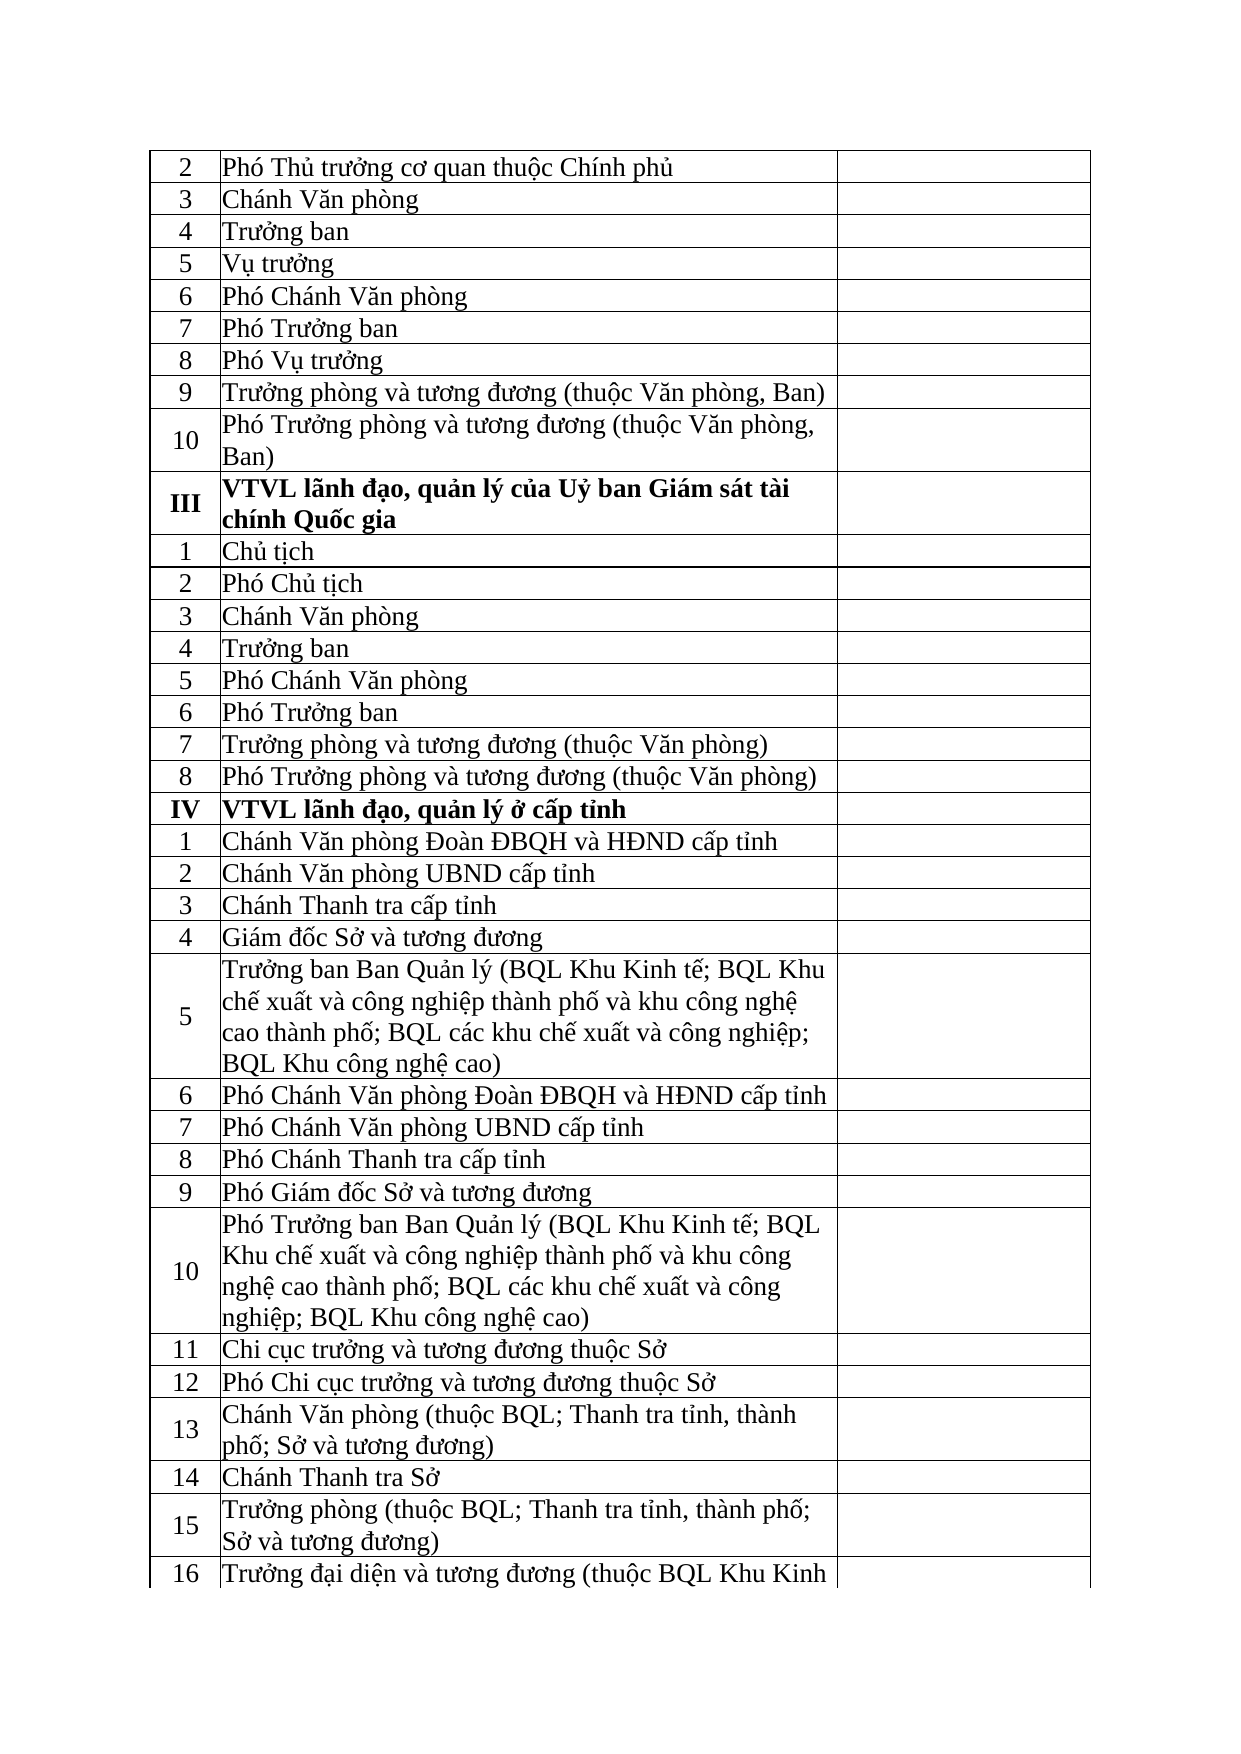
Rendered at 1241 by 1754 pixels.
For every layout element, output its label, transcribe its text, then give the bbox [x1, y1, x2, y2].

table_cell Phó Thủ trưởng cơ quan thuộc Chính phủ [221, 151, 837, 182]
table_cell 1 [151, 535, 220, 566]
table_cell [838, 1144, 1090, 1175]
table_cell Trưởng phòng (thuộc BQL; Thanh tra tỉnh, thành phố; Sở và tương đương) [221, 1494, 837, 1556]
table_cell 9 [151, 376, 220, 407]
table_cell 8 [151, 1144, 220, 1175]
table_cell 13 [151, 1398, 220, 1460]
table_cell Chánh Thanh tra cấp tỉnh [221, 889, 837, 920]
table_cell VTVL lãnh đạo, quản lý của Uỷ ban Giám sát tài chính Quốc gia [221, 472, 837, 534]
table_cell 8 [151, 344, 220, 375]
table_cell Phó Chánh Văn phòng [221, 280, 837, 311]
table_cell Chánh Thanh tra Sở [221, 1461, 837, 1492]
table_cell 5 [151, 954, 220, 1078]
table_cell 7 [151, 728, 220, 759]
table_cell [838, 664, 1090, 695]
table_cell Trưởng ban [221, 632, 837, 663]
table_cell Phó Giám đốc Sở và tương đương [221, 1176, 837, 1207]
table_cell 10 [151, 409, 220, 471]
table_cell Chánh Văn phòng Đoàn ĐBQH và HĐND cấp tỉnh [221, 825, 837, 856]
table_cell 2 [151, 857, 220, 888]
table_cell Trưởng phòng và tương đương (thuộc Văn phòng, Ban) [221, 376, 837, 407]
table_cell Vụ trưởng [221, 248, 837, 279]
table_cell [838, 696, 1090, 727]
table_cell [838, 183, 1090, 214]
table_cell VTVL lãnh đạo, quản lý ở cấp tỉnh [221, 793, 837, 824]
table_cell Trưởng phòng và tương đương (thuộc Văn phòng) [221, 728, 837, 759]
table_cell 6 [151, 696, 220, 727]
table_cell [838, 921, 1090, 953]
table_cell [838, 728, 1090, 759]
table_cell Phó Trưởng ban [221, 696, 837, 727]
table_cell Phó Trưởng ban Ban Quản lý (BQL Khu Kinh tế; BQL Khu chế xuất và công nghiệp thành phố và khu công nghệ cao thành phố; BQL các khu chế xuất và công nghiệp; BQL Khu công nghệ cao) [221, 1208, 837, 1333]
table_cell [838, 248, 1090, 279]
table_cell Trưởng ban Ban Quản lý (BQL Khu Kinh tế; BQL Khu chế xuất và công nghiệp thành phố và khu công nghệ cao thành phố; BQL các khu chế xuất và công nghiệp; BQL Khu công nghệ cao) [221, 954, 837, 1078]
table_cell [838, 215, 1090, 247]
table_cell Chủ tịch [221, 535, 837, 566]
table_cell [838, 857, 1090, 888]
table_cell 4 [151, 215, 220, 247]
table_cell Phó Trưởng phòng và tương đương (thuộc Văn phòng, Ban) [221, 409, 837, 471]
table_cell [221, 1557, 837, 1588]
table_cell [838, 1334, 1090, 1365]
table_cell 2 [151, 568, 220, 598]
table_cell Giám đốc Sở và tương đương [221, 921, 837, 953]
table_cell Phó Vụ trưởng [221, 344, 837, 375]
table_cell Phó Trưởng phòng và tương đương (thuộc Văn phòng) [221, 761, 837, 792]
table_cell Phó Chánh Văn phòng [221, 664, 837, 695]
table_cell Phó Chánh Thanh tra cấp tỉnh [221, 1144, 837, 1175]
table_cell 9 [151, 1176, 220, 1207]
table_cell 6 [151, 280, 220, 311]
table_cell 2 [151, 151, 220, 182]
table_cell 5 [151, 248, 220, 279]
table_cell [838, 472, 1090, 534]
table_cell Chánh Văn phòng [221, 600, 837, 631]
table_cell Trưởng ban [221, 215, 837, 247]
table_cell Chánh Văn phòng [221, 183, 837, 214]
table_cell Chánh Văn phòng UBND cấp tỉnh [221, 857, 837, 888]
table_cell [838, 1461, 1090, 1492]
table_cell [838, 954, 1090, 1078]
table_cell III [151, 472, 220, 534]
table_cell 6 [151, 1079, 220, 1110]
table_cell 10 [151, 1208, 220, 1333]
table_cell Phó Trưởng ban [221, 312, 837, 343]
table_cell [838, 632, 1090, 663]
table_cell 7 [151, 312, 220, 343]
table_cell [838, 793, 1090, 824]
table_cell 4 [151, 632, 220, 663]
table_cell [838, 535, 1090, 566]
table_cell [838, 1398, 1090, 1460]
table_cell [838, 1176, 1090, 1207]
table_cell 16 [151, 1557, 220, 1588]
table_cell [838, 1366, 1090, 1397]
table_cell [838, 409, 1090, 471]
table_cell 12 [151, 1366, 220, 1397]
table_cell 4 [151, 921, 220, 953]
table_cell Phó Chi cục trưởng và tương đương thuộc Sở [221, 1366, 837, 1397]
table_cell [838, 568, 1090, 598]
table_cell 14 [151, 1461, 220, 1492]
table_cell Chánh Văn phòng (thuộc BQL; Thanh tra tỉnh, thành phố; Sở và tương đương) [221, 1398, 837, 1460]
table_cell Phó Chủ tịch [221, 568, 837, 598]
table_cell 3 [151, 600, 220, 631]
table_cell 11 [151, 1334, 220, 1365]
table_cell [838, 280, 1090, 311]
table_cell 1 [151, 825, 220, 856]
table_cell [838, 1494, 1090, 1556]
table_cell [838, 151, 1090, 182]
table_cell [838, 761, 1090, 792]
table_cell Phó Chánh Văn phòng Đoàn ĐBQH và HĐND cấp tỉnh [221, 1079, 837, 1110]
table_cell 7 [151, 1111, 220, 1143]
table_cell [838, 1079, 1090, 1110]
table_cell [838, 376, 1090, 407]
table_cell IV [151, 793, 220, 824]
table_cell 5 [151, 664, 220, 695]
table_cell [838, 344, 1090, 375]
table_cell [838, 889, 1090, 920]
table_cell 8 [151, 761, 220, 792]
table_cell 15 [151, 1494, 220, 1556]
table_cell [838, 1557, 1090, 1588]
table_cell 3 [151, 183, 220, 214]
table_cell [838, 312, 1090, 343]
table_cell Chi cục trưởng và tương đương thuộc Sở [221, 1334, 837, 1365]
table_cell Phó Chánh Văn phòng UBND cấp tỉnh [221, 1111, 837, 1143]
table_cell [838, 825, 1090, 856]
table_cell [838, 1208, 1090, 1333]
table_cell [838, 600, 1090, 631]
table_cell [838, 1111, 1090, 1143]
table_cell 3 [151, 889, 220, 920]
